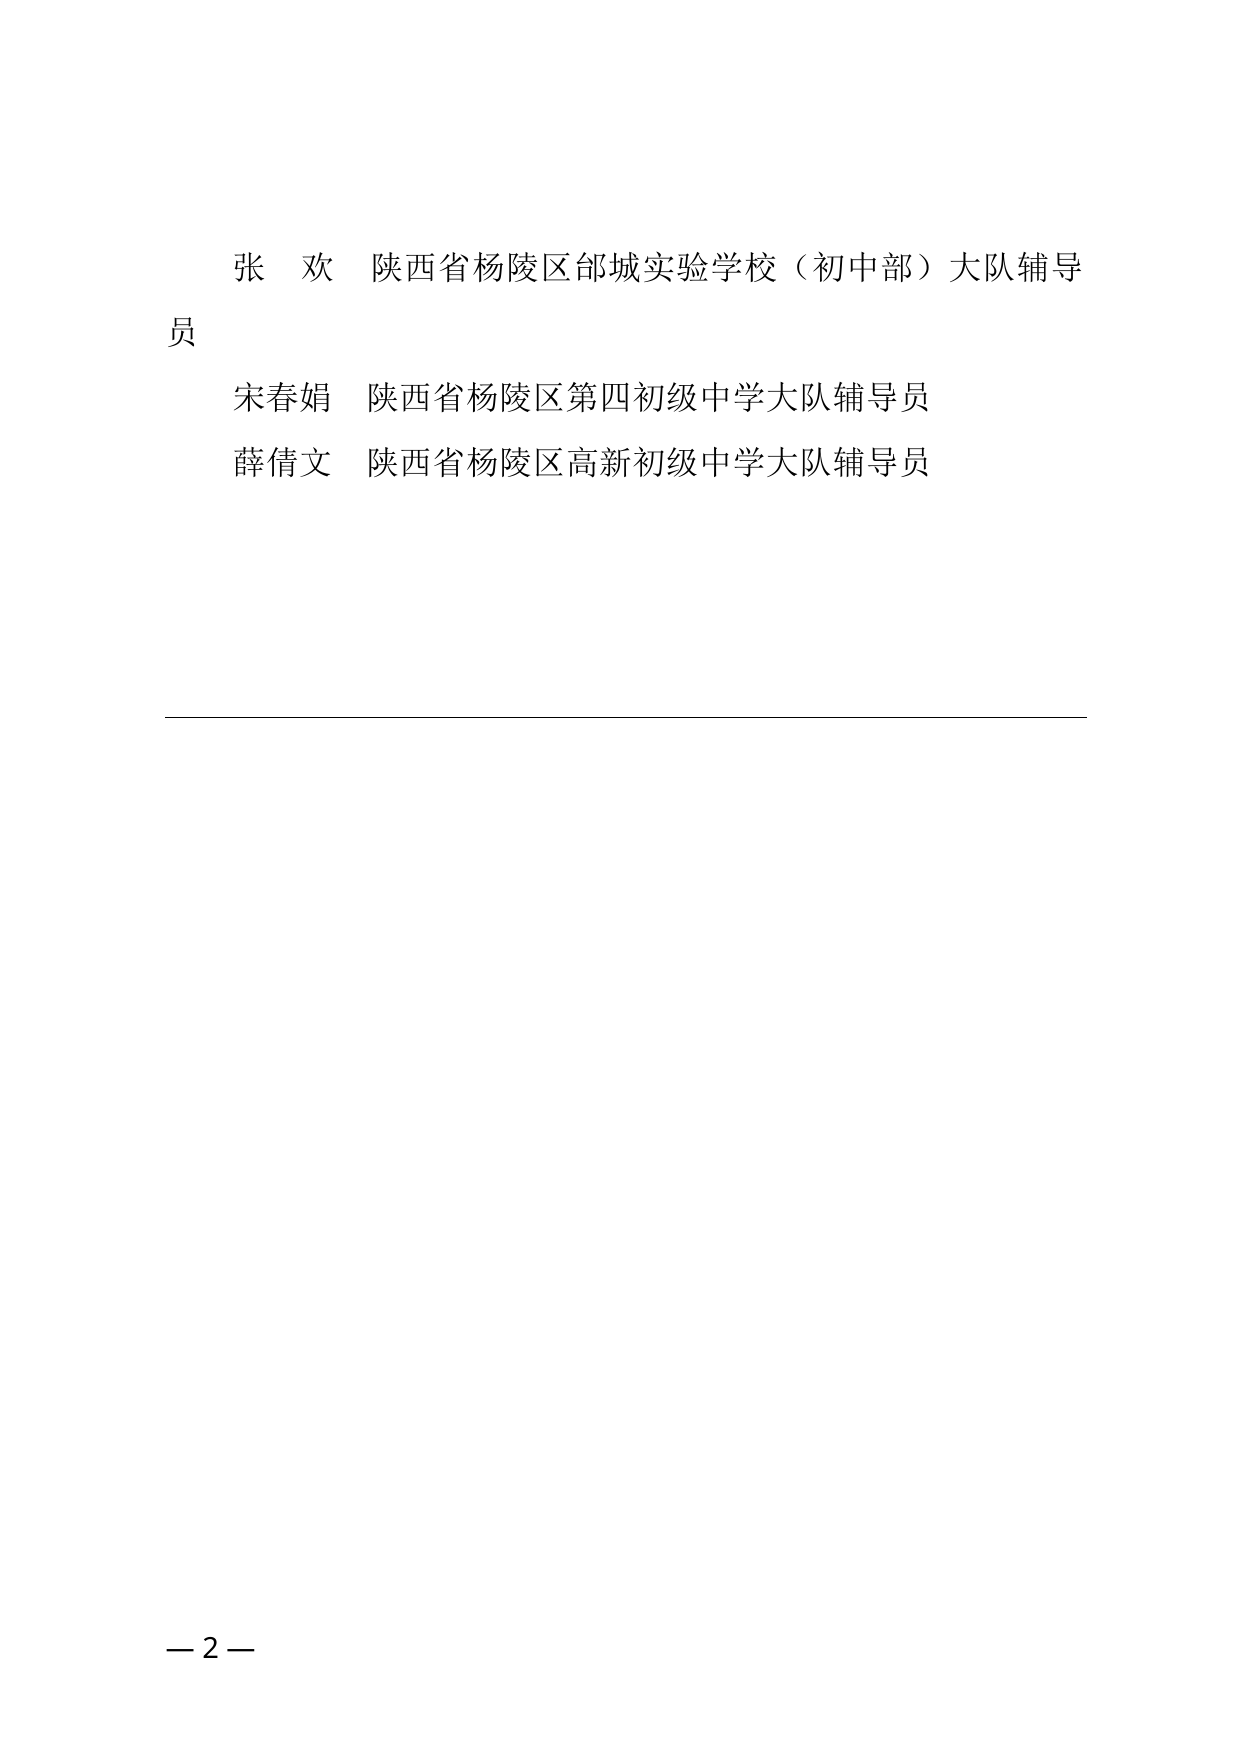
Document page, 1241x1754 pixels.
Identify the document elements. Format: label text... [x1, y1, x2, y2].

text 薛倩文 陕西省杨陵区高新初级中学大队辅导员 [165, 428, 1087, 493]
text 宋春娟 陕西省杨陵区第四初级中学大队辅导员 [165, 363, 1087, 428]
text 张 欢 陕西省杨陵区邰城实验学校（初中部）大队辅导员 [165, 233, 1087, 363]
